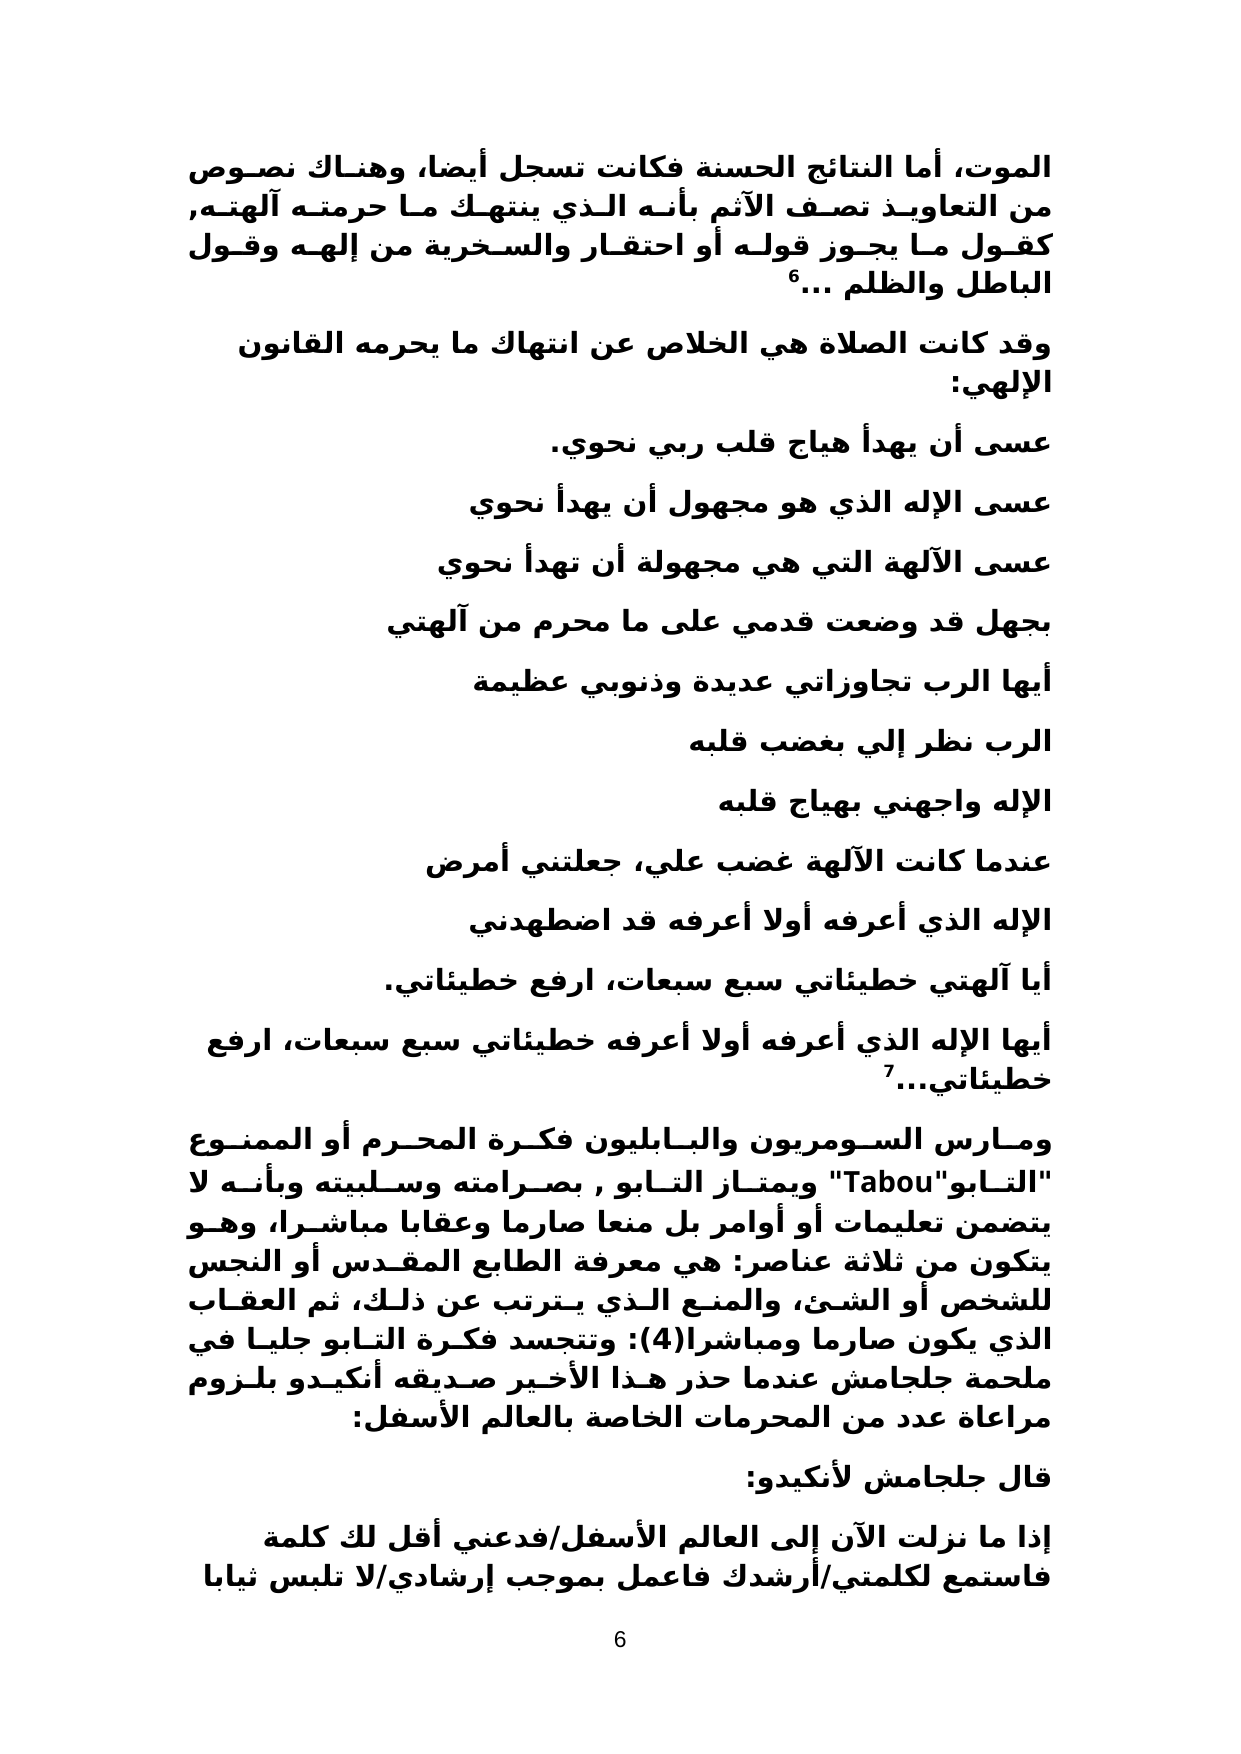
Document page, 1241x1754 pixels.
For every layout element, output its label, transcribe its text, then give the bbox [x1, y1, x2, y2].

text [187, 1520, 1053, 1593]
text عندما كانت الآلهة غضب علي، جعلتني أمرض [187, 844, 1053, 878]
text عسى أن يهدأ هياج قلب ربي نحوي. [187, 425, 1053, 459]
text وقد كانت الصلاة هي الخلاص عن انتهاك ما يحرمه القانون الإلهي: [187, 327, 1053, 399]
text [187, 150, 1053, 301]
text أيها الإله الذي أعرفه أولا أعرفه خطيئاتي سبع سبعات، ارفع خطيئاتي... [187, 1023, 1053, 1096]
text بجهل قد وضعت قدمي على ما محرم من آلهتي [187, 605, 1053, 639]
text الإله واجهني بهياج قلبه [187, 784, 1053, 818]
text عسى الآلهة التي هي مجهولة أن تهدأ نحوي [187, 545, 1053, 579]
text أيها الرب تجاوزاتي عديدة وذنوبي عظيمة [187, 664, 1053, 698]
text الإله الذي أعرفه أولا أعرفه قد اضطهدني [187, 904, 1053, 938]
text عسى الإله الذي هو مجهول أن يهدأ نحوي [187, 485, 1053, 519]
text ومارس السومريون والبابليون فكرة المحرم أو الممنوع "التابو"Tabou" ويمتاز التابو , بصرامته وسلبيته وبأنه لا يتضمن تعليمات أو أوامر بل منعا صارما وعقابا مباشرا، وهو يتكون من ثلاثة عناصر: هي معرفة الطابع المقدس أو النجس للشخص أو الشئ، والمنع الذي يترتب عن ذلك، ثم العقاب الذي يكون صارما ومباشرا(4): وتتجسد فكرة التابو جليا في ملحمة جلجامش عندما حذر هذا الأخير صديقه أنكيدو بلزوم مراعاة عدد من المحرمات الخاصة بالعالم الأسفل: [187, 1122, 1053, 1434]
text الرب نظر إلي بغضب قلبه [187, 724, 1053, 758]
text أيا آلهتي خطيئاتي سبع سبعات، ارفع خطيئاتي. [187, 963, 1053, 997]
text قال جلجامش لأنكيدو: [187, 1460, 1053, 1494]
